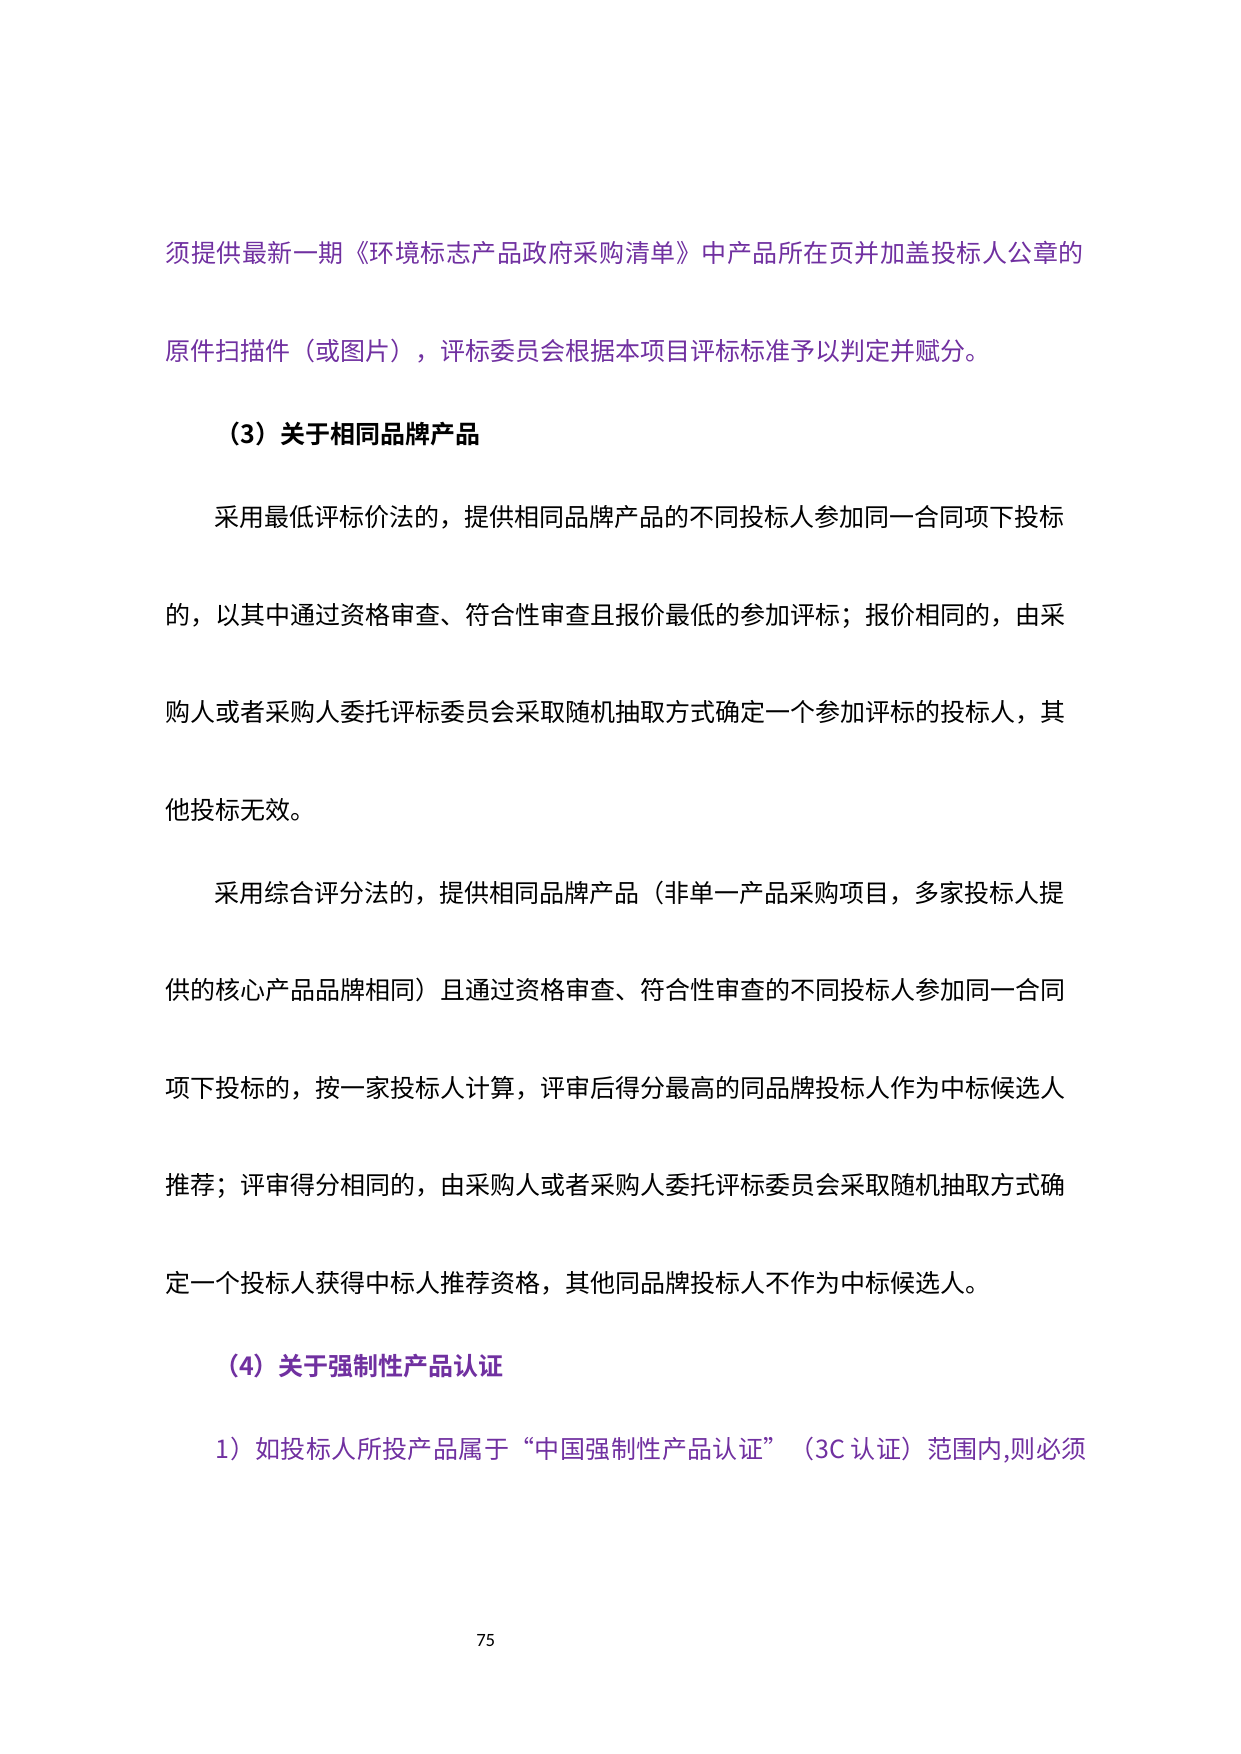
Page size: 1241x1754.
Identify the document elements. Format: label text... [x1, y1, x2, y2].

text 采用最低评标价法的，提供相同品牌产品的不同投标人参加同一合同项下投标的，以其中通过资格审查、符合性审查且报价最低的参加评标；报价相同的，由采购人或者采购人委托评标委员会采取随机抽取方式确定一个参加评标的投标人，其他投标无效。 [165, 483, 1087, 841]
text （4）关于强制性产品认证 [165, 1332, 1087, 1397]
text 采用综合评分法的，提供相同品牌产品（非单一产品采购项目，多家投标人提供的核心产品品牌相同）且通过资格审查、符合性审查的不同投标人参加同一合同项下投标的，按一家投标人计算，评审后得分最高的同品牌投标人作为中标候选人推荐；评审得分相同的，由采购人或者采购人委托评标委员会采取随机抽取方式确定一个投标人获得中标人推荐资格，其他同品牌投标人不作为中标候选人。 [165, 859, 1087, 1314]
text （3）关于相同品牌产品 [165, 400, 1087, 465]
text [165, 1415, 1087, 1480]
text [165, 219, 1087, 382]
